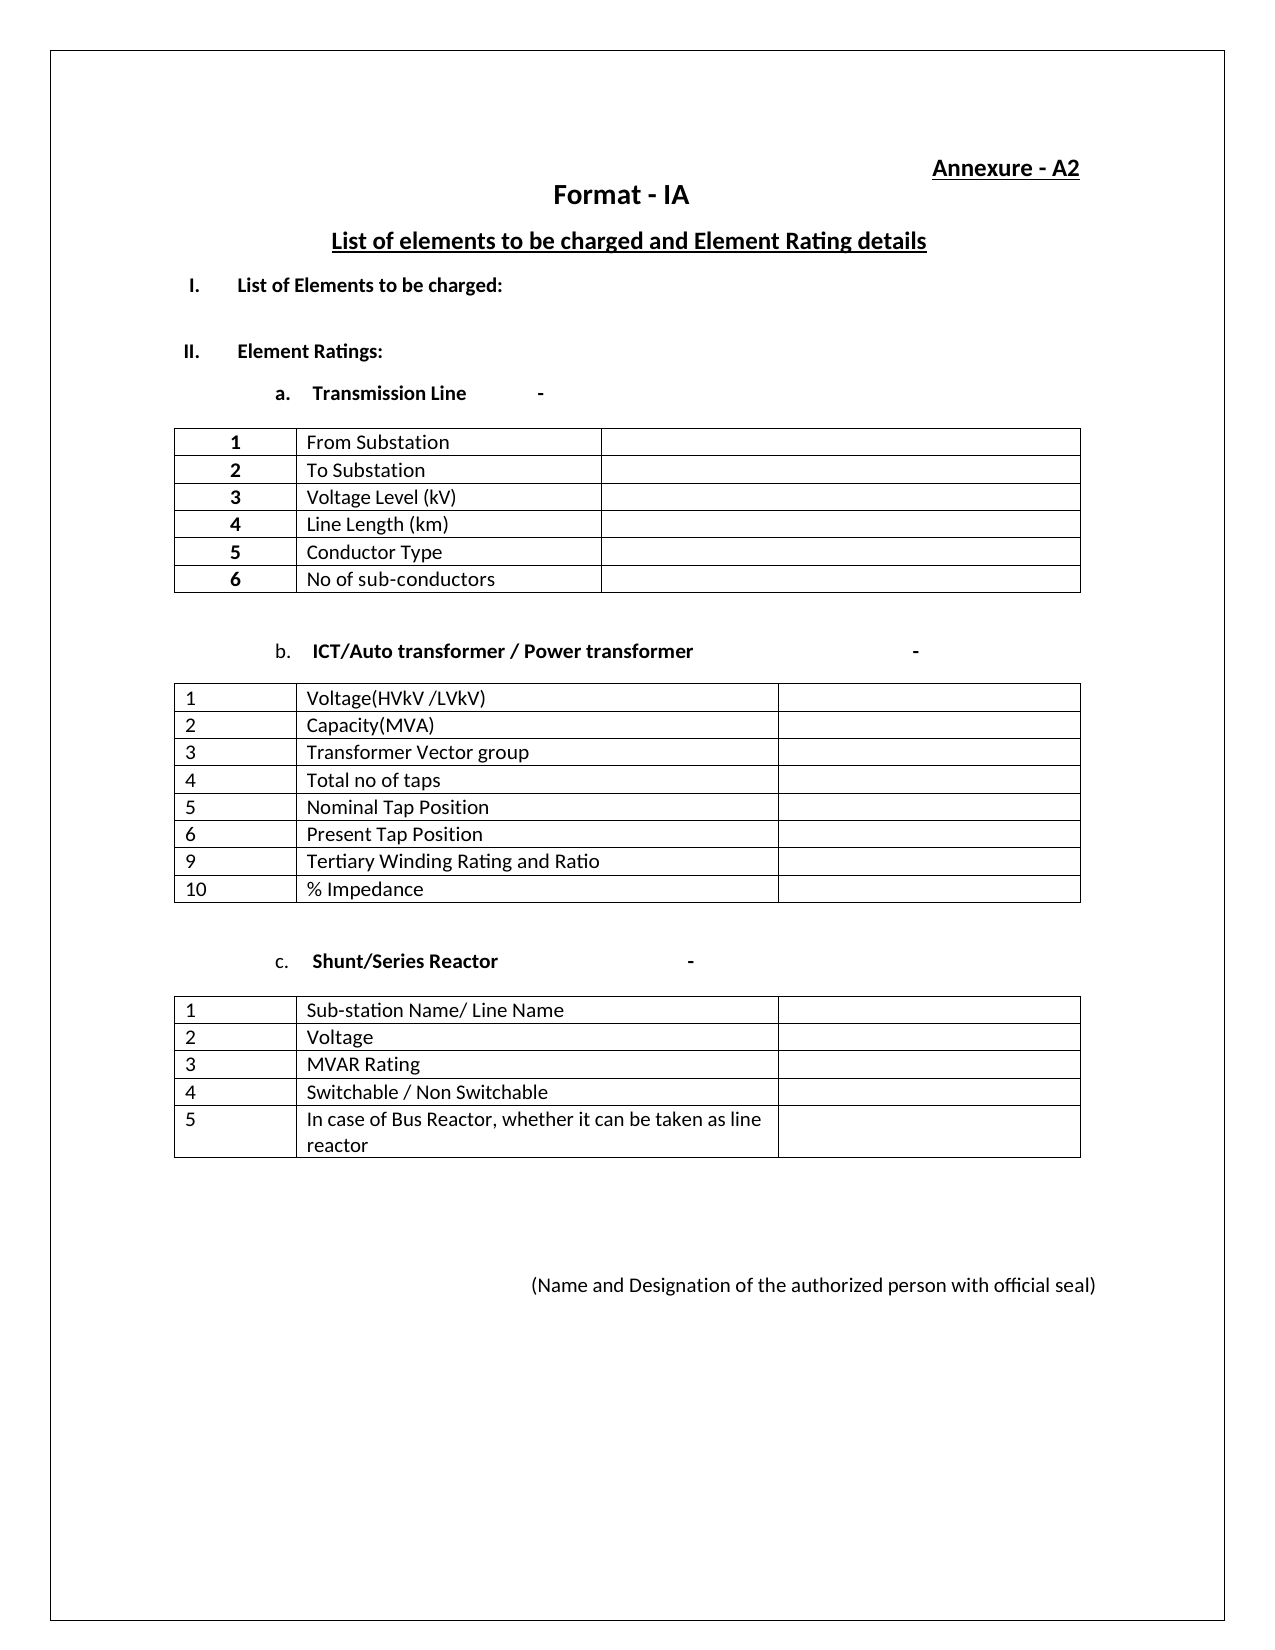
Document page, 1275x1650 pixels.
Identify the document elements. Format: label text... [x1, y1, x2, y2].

list List of Elements to be charged: [200, 276, 1096, 297]
table_cell Line Length (km) [297, 511, 601, 537]
table_cell [602, 456, 1080, 483]
table_header [602, 429, 1080, 455]
table_cell Transformer Vector group [297, 739, 778, 765]
table_cell Total no of taps [297, 766, 778, 792]
table_header 1 [175, 997, 296, 1023]
table_cell To Substation [297, 456, 601, 483]
table_cell [779, 1051, 1080, 1078]
table_cell [779, 1106, 1080, 1157]
table_header Voltage(HVkV /LVkV) [297, 684, 778, 711]
table_cell Switchable / Non Switchable [297, 1079, 778, 1105]
table_cell [779, 1079, 1080, 1105]
text Format - IA [162, 184, 1080, 209]
table_header Sub-station Name/ Line Name [297, 997, 778, 1023]
list Shunt/Series Reactor - [275, 951, 1096, 972]
table_cell [779, 794, 1080, 820]
table_cell 3 [175, 1051, 296, 1078]
table_cell 5 [175, 538, 296, 564]
table_cell [779, 848, 1080, 874]
table_cell [602, 511, 1080, 537]
table_cell Nominal Tap Position [297, 794, 778, 820]
table_cell [779, 766, 1080, 792]
table_cell Conductor Type [297, 538, 601, 564]
table_cell 3 [175, 739, 296, 765]
table_cell 4 [175, 1079, 296, 1105]
table_cell 4 [175, 766, 296, 792]
table_header From Substation [297, 429, 601, 455]
table_cell % Impedance [297, 876, 778, 902]
table_cell [779, 821, 1080, 847]
table_cell [779, 1024, 1080, 1050]
table_cell 6 [175, 566, 296, 592]
table_cell [602, 538, 1080, 564]
table_cell [779, 712, 1080, 738]
text Annexure - A2 [178, 157, 1080, 182]
table_cell 6 [175, 821, 296, 847]
text (Name and Designation of the authorized person with official seal) [162, 1272, 1096, 1297]
table_cell [602, 566, 1080, 592]
table_cell 4 [175, 511, 296, 537]
table_cell [779, 739, 1080, 765]
table_cell No of sub-conductors [297, 566, 601, 592]
table_cell Voltage Level (kV) [297, 484, 601, 510]
table_cell 2 [175, 712, 296, 738]
table_cell In case of Bus Reactor, whether it can be taken as line reactor [297, 1106, 778, 1157]
table_cell 2 [175, 456, 296, 483]
list Element Ratings: [200, 342, 1096, 363]
list Transmission Line - [275, 384, 1096, 404]
table_cell 3 [175, 484, 296, 510]
table_cell [602, 484, 1080, 510]
table_cell Present Tap Position [297, 821, 778, 847]
table_header [779, 684, 1080, 711]
table_cell 2 [175, 1024, 296, 1050]
table_header 1 [175, 429, 296, 455]
table_cell 5 [175, 794, 296, 820]
table_cell Capacity(MVA) [297, 712, 778, 738]
table_header 1 [175, 684, 296, 711]
table_cell Voltage [297, 1024, 778, 1050]
table_cell 10 [175, 876, 296, 902]
text List of elements to be charged and Element Rating details [162, 233, 1096, 254]
table_cell Tertiary Winding Rating and Ratio [297, 848, 778, 874]
table_cell 5 [175, 1106, 296, 1157]
table_cell [779, 876, 1080, 902]
table_cell MVAR Rating [297, 1051, 778, 1078]
table_cell 9 [175, 848, 296, 874]
list ICT/Auto transformer / Power transformer - [275, 642, 1096, 662]
table_header [779, 997, 1080, 1023]
